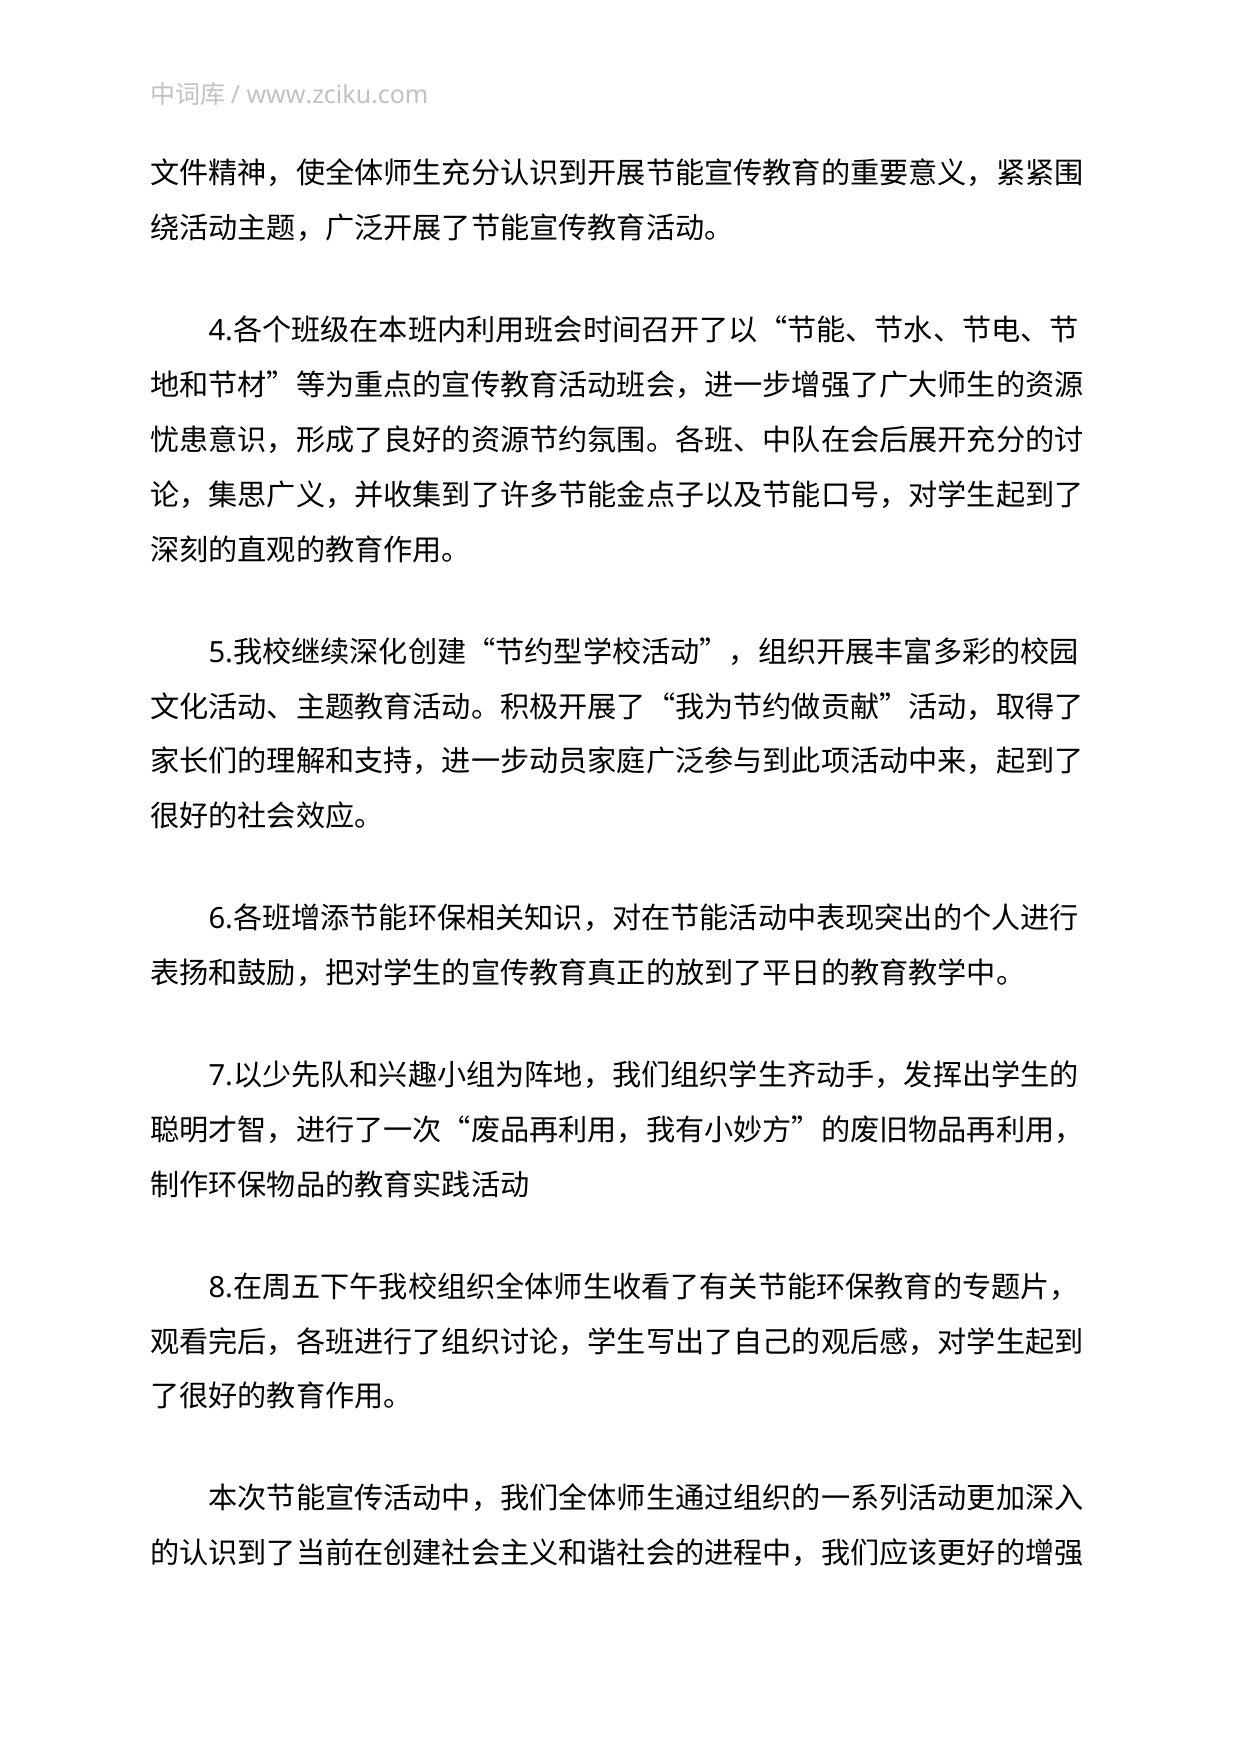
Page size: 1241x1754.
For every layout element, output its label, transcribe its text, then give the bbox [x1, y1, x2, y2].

text 6.各班增添节能环保相关知识，对在节能活动中表现突出的个人进行表扬和鼓励，把对学生的宣传教育真正的放到了平日的教育教学中。 [150, 895, 1090, 992]
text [150, 1475, 1090, 1572]
text 8.在周五下午我校组织全体师生收看了有关节能环保教育的专题片，观看完后，各班进行了组织讨论，学生写出了自己的观后感，对学生起到了很好的教育作用。 [150, 1263, 1090, 1415]
text 7.以少先队和兴趣小组为阵地，我们组织学生齐动手，发挥出学生的聪明才智，进行了一次“废品再利用，我有小妙方”的废旧物品再利用，制作环保物品的教育实践活动 [150, 1051, 1090, 1204]
text 4.各个班级在本班内利用班会时间召开了以“节能、节水、节电、节地和节材”等为重点的宣传教育活动班会，进一步增强了广大师生的资源忧患意识，形成了良好的资源节约氛围。各班、中队在会后展开充分的讨论，集思广义，并收集到了许多节能金点子以及节能口号，对学生起到了深刻的直观的教育作用。 [150, 307, 1090, 569]
text 5.我校继续深化创建“节约型学校活动”，组织开展丰富多彩的校园文化活动、主题教育活动。积极开展了“我为节约做贡献”活动，取得了家长们的理解和支持，进一步动员家庭广泛参与到此项活动中来，起到了很好的社会效应。 [150, 628, 1090, 835]
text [150, 150, 1090, 247]
